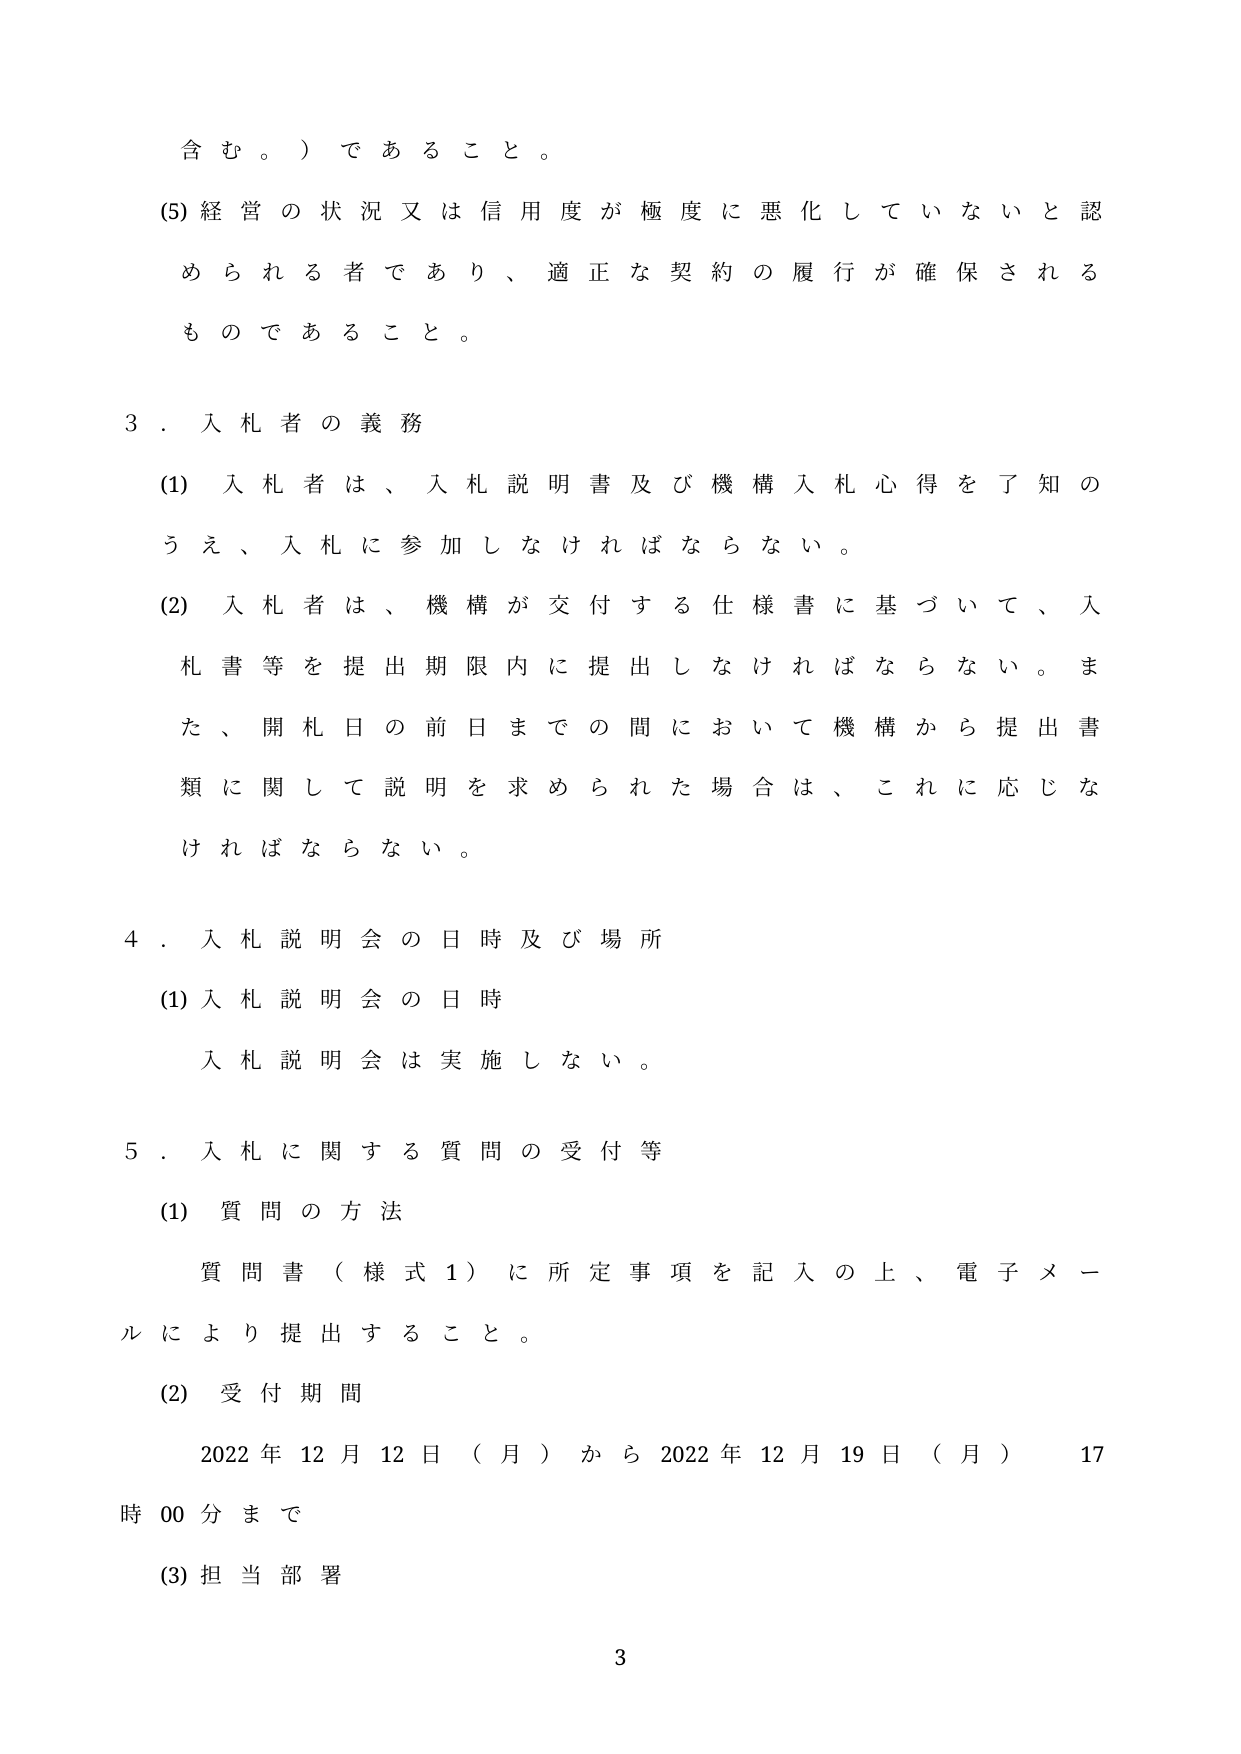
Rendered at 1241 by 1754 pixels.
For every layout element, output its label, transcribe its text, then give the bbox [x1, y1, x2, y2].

text 入札説明会は実施しない。 [160, 1028, 1120, 1089]
text (5) 経営の状況又は信用度が極度に悪化していないと認められる者であり、適正な契約の履行が確保されるものであること。 [140, 180, 1120, 362]
text (1) 入札者は、入札説明書及び機構入札心得を了知のうえ、入札に参加しなければならない。 [140, 453, 1120, 574]
text (2) 入札者は、機構が交付する仕様書に基づいて、入札書等を提出期限内に提出しなければならない。また、開札日の前日までの間において機構から提出書類に関して説明を求められた場合は、これに応じなければならない。 [140, 574, 1120, 877]
text (1) 質問の方法 [120, 1180, 1120, 1241]
text 質問書（様式1）に所定事項を記入の上、電子メールにより提出すること。 [120, 1241, 1120, 1362]
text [140, 119, 1120, 180]
text 2022年12月12日（月）から2022年12月19日（月） 17時00分まで [120, 1423, 1120, 1544]
text ５．入札に関する質問の受付等 [120, 1119, 1120, 1180]
text ４．入札説明会の日時及び場所 [120, 907, 1120, 968]
text (2) 受付期間 [120, 1362, 1120, 1423]
text (1) 入札説明会の日時 [120, 968, 1120, 1028]
text (3) 担当部署 [120, 1544, 1120, 1604]
text ３．入札者の義務 [118, 392, 1120, 453]
